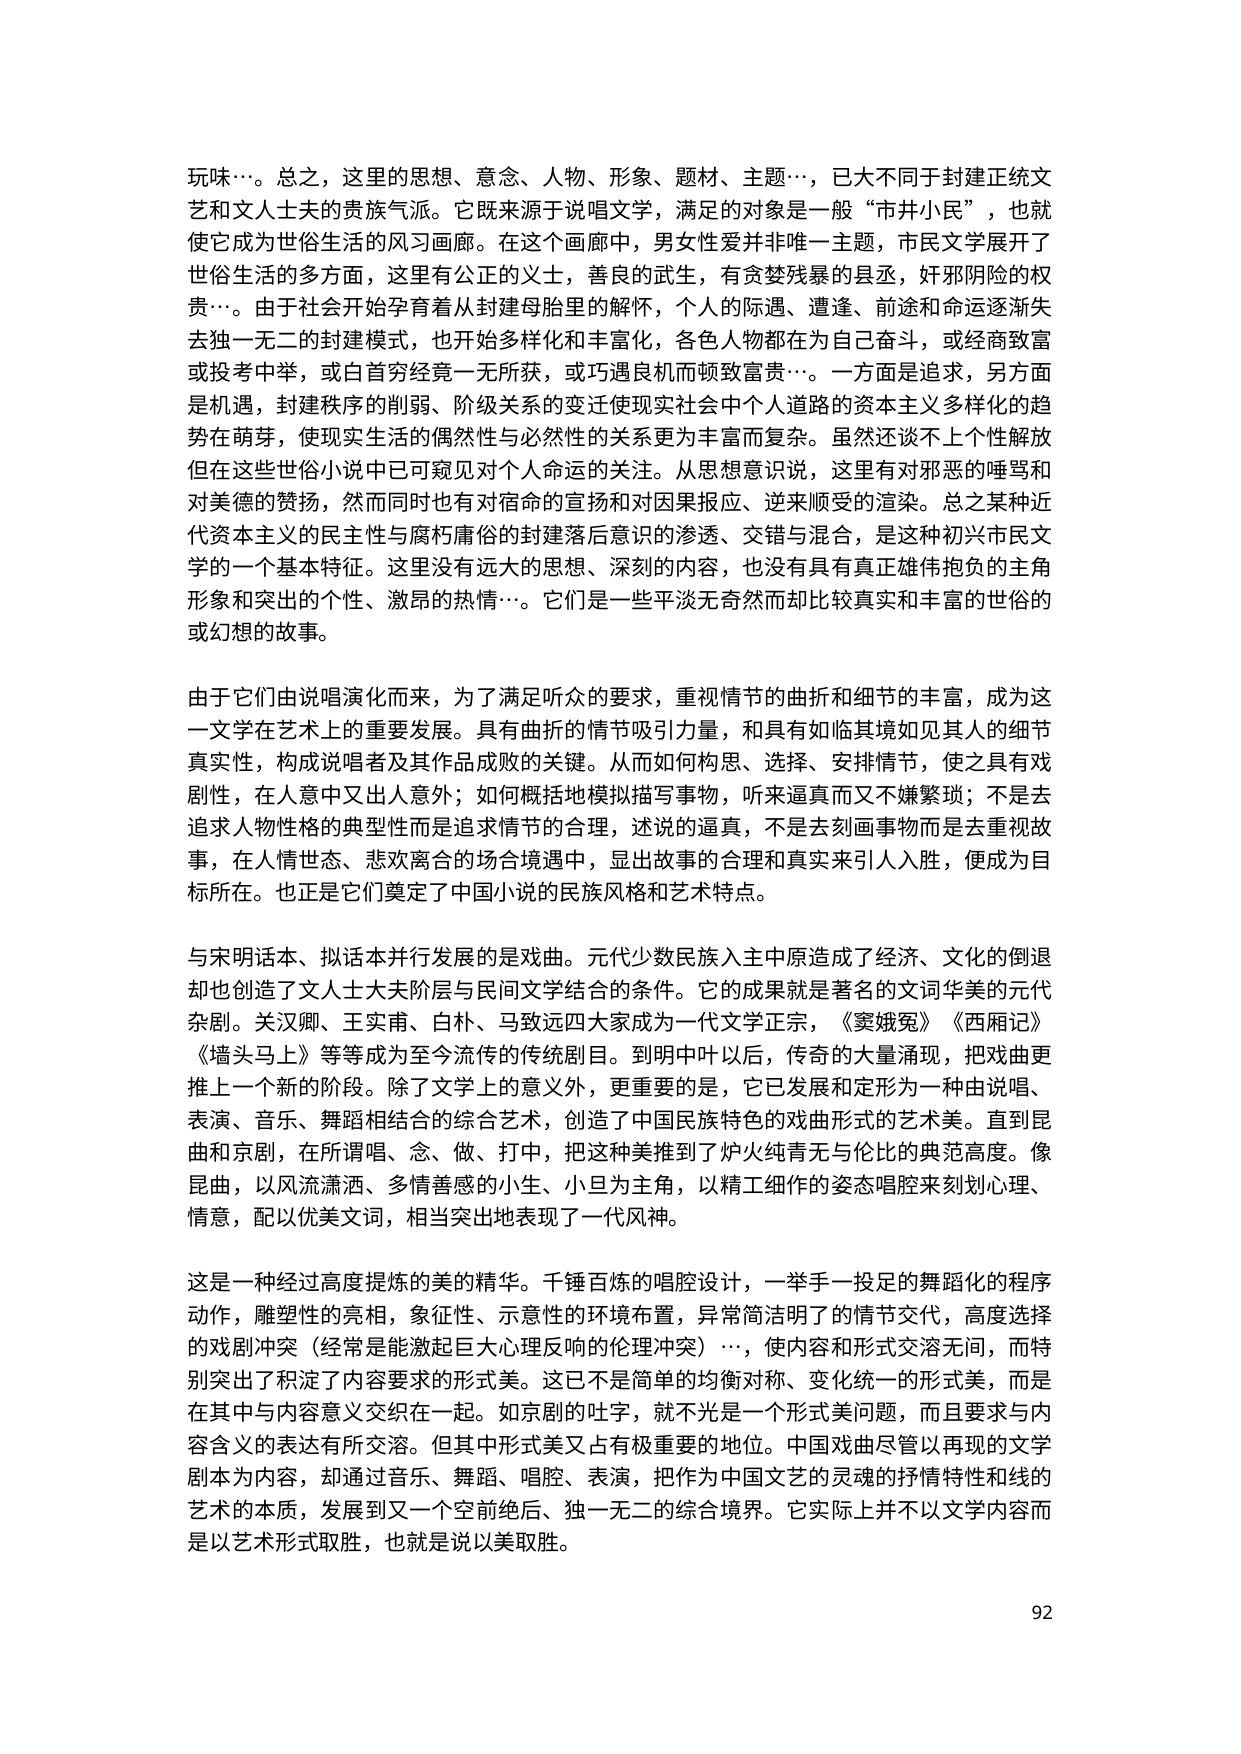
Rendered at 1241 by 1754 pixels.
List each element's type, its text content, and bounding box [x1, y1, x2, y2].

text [187, 160, 1053, 647]
text 由于它们由说唱演化而来，为了满足听众的要求，重视情节的曲折和细节的丰富，成为这一文学在艺术上的重要发展。具有曲折的情节吸引力量，和具有如临其境如见其人的细节真实性，构成说唱者及其作品成败的关键。从而如何构思、选择、安排情节，使之具有戏剧性，在人意中又出人意外；如何概括地模拟描写事物，听来逼真而又不嫌繁琐；不是去追求人物性格的典型性而是追求情节的合理，述说的逼真，不是去刻画事物而是去重视故事，在人情世态、悲欢离合的场合境遇中，显出故事的合理和真实来引人入胜，便成为目标所在。也正是它们奠定了中国小说的民族风格和艺术特点。 [187, 680, 1053, 907]
text 这是一种经过高度提炼的美的精华。千锤百炼的唱腔设计，一举手一投足的舞蹈化的程序动作，雕塑性的亮相，象征性、示意性的环境布置，异常简洁明了的情节交代，高度选择的戏剧冲突（经常是能激起巨大心理反响的伦理冲突）…，使内容和形式交溶无间，而特别突出了积淀了内容要求的形式美。这已不是简单的均衡对称、变化统一的形式美，而是在其中与内容意义交织在一起。如京剧的吐字，就不光是一个形式美问题，而且要求与内容含义的表达有所交溶。但其中形式美又占有极重要的地位。中国戏曲尽管以再现的文学剧本为内容，却通过音乐、舞蹈、唱腔、表演，把作为中国文艺的灵魂的抒情特性和线的艺术的本质，发展到又一个空前绝后、独一无二的综合境界。它实际上并不以文学内容而是以艺术形式取胜，也就是说以美取胜。 [187, 1265, 1053, 1557]
text 与宋明话本、拟话本并行发展的是戏曲。元代少数民族入主中原造成了经济、文化的倒退，却也创造了文人士大夫阶层与民间文学结合的条件。它的成果就是著名的文词华美的元代杂剧。关汉卿、王实甫、白朴、马致远四大家成为一代文学正宗，《窦娥冤》《西厢记》《墙头马上》等等成为至今流传的传统剧目。到明中叶以后，传奇的大量涌现，把戏曲更推上一个新的阶段。除了文学上的意义外，更重要的是，它已发展和定形为一种由说唱、表演、音乐、舞蹈相结合的综合艺术，创造了中国民族特色的戏曲形式的艺术美。直到昆曲和京剧，在所谓唱、念、做、打中，把这种美推到了炉火纯青无与伦比的典范高度。像昆曲，以风流潇洒、多情善感的小生、小旦为主角，以精工细作的姿态唱腔来刻划心理、情意，配以优美文词，相当突出地表现了一代风神。 [187, 940, 1053, 1232]
